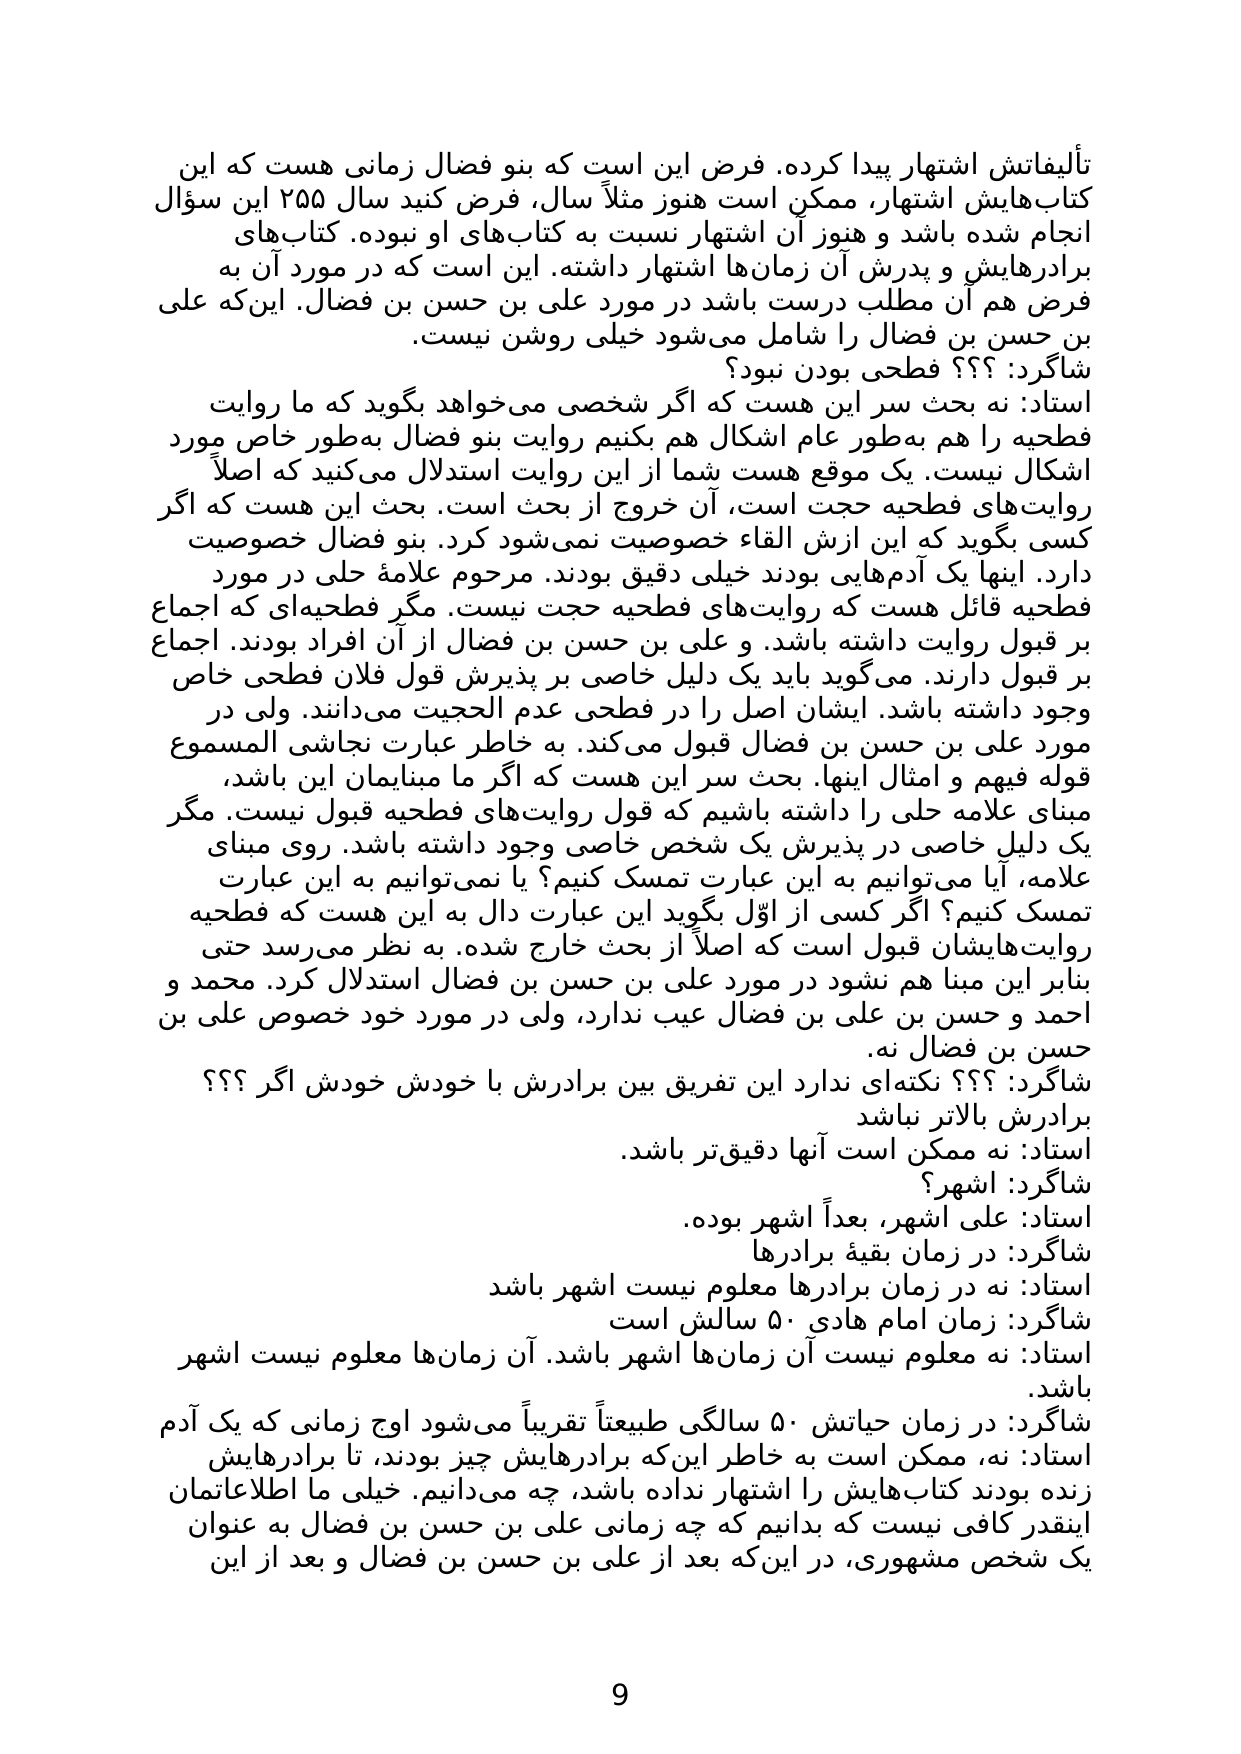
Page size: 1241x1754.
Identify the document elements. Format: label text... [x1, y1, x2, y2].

text استاد: علی اشهر، بعداً اشهر بوده. [148, 1200, 1092, 1234]
text شاگرد: ؟؟؟ نکته‌ای ندارد این تفریق بین برادرش با خودش خودش اگر ؟؟؟ برادرش بالاتر نباشد [148, 1064, 1092, 1132]
text شاگرد: زمان امام هادی ۵۰ سالش است [148, 1302, 1092, 1336]
text شاگرد: در زمان حیاتش ۵۰ سالگی طبیعتاً تقریباً می‌شود اوج زمانی که یک آدم [148, 1404, 1092, 1438]
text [148, 148, 1092, 351]
text شاگرد: اشهر؟ [148, 1166, 1092, 1200]
text استاد: نه معلوم نیست آن زمان‌ها اشهر باشد. آن زمان‌ها معلوم نیست اشهر باشد. [148, 1336, 1092, 1404]
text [148, 1438, 1092, 1574]
text استاد: نه در زمان برادرها معلوم نیست اشهر باشد [148, 1268, 1092, 1302]
text استاد: نه بحث سر این هست که اگر شخصی می‌خواهد بگوید که ما روایت فطحیه را هم به‌طور عام اشکال هم بکنیم روایت بنو فضال به‌طور خاص مورد اشکال نیست. یک موقع هست شما از این روایت استدلال می‌کنید که اصلاً روایت‌های فطحیه حجت است، آن خروج از بحث است. بحث این هست که اگر کسی بگوید که این ازش القاء خصوصیت نمی‌شود کرد. بنو فضال خصوصیت دارد. اینها یک آدم‌هایی بودند خیلی دقیق بودند. مرحوم علامۀ حلی در مورد فطحیه قائل هست که روایت‌های فطحیه حجت نیست. مگر فطحیه‌ای که اجماع بر قبول روایت داشته باشد. و علی بن حسن بن فضال از آن افراد بودند. اجماع بر قبول دارند. می‌گوید باید یک دلیل خاصی بر پذیرش قول فلان فطحی خاص وجود داشته باشد. ایشان اصل را در فطحی عدم الحجیت می‌دانند. ولی در مورد علی بن حسن بن فضال قبول می‌کند. به خاطر عبارت نجاشی المسموع قوله فیهم و امثال اینها. بحث سر این هست که اگر ما مبنایمان این باشد، مبنای علامه حلی را داشته باشیم که قول روایت‌های فطحیه قبول نیست. مگر یک دلیل خاصی در پذیرش یک شخص خاصی وجود داشته باشد. روی مبنای علامه، آیا می‌توانیم به این عبارت تمسک کنیم؟ یا نمی‌توانیم به این عبارت تمسک کنیم؟ اگر کسی از اوّل بگوید این عبارت دال به این هست که فطحیه روایت‌هایشان قبول است که اصلاً از بحث خارج شده. به نظر می‌رسد حتی بنابر این مبنا هم نشود در مورد علی بن حسن بن فضال استدلال کرد. محمد و احمد و حسن بن علی بن فضال عیب ندارد، ولی در مورد خود خصوص علی بن حسن بن فضال نه. [148, 385, 1092, 1064]
text شاگرد: در زمان بقیۀ برادرها [148, 1234, 1092, 1268]
text شاگرد: ؟؟؟ فطحی بودن نبود؟ [148, 351, 1092, 385]
text استاد: نه ممکن است آنها دقیق‌تر باشد. [148, 1132, 1092, 1166]
